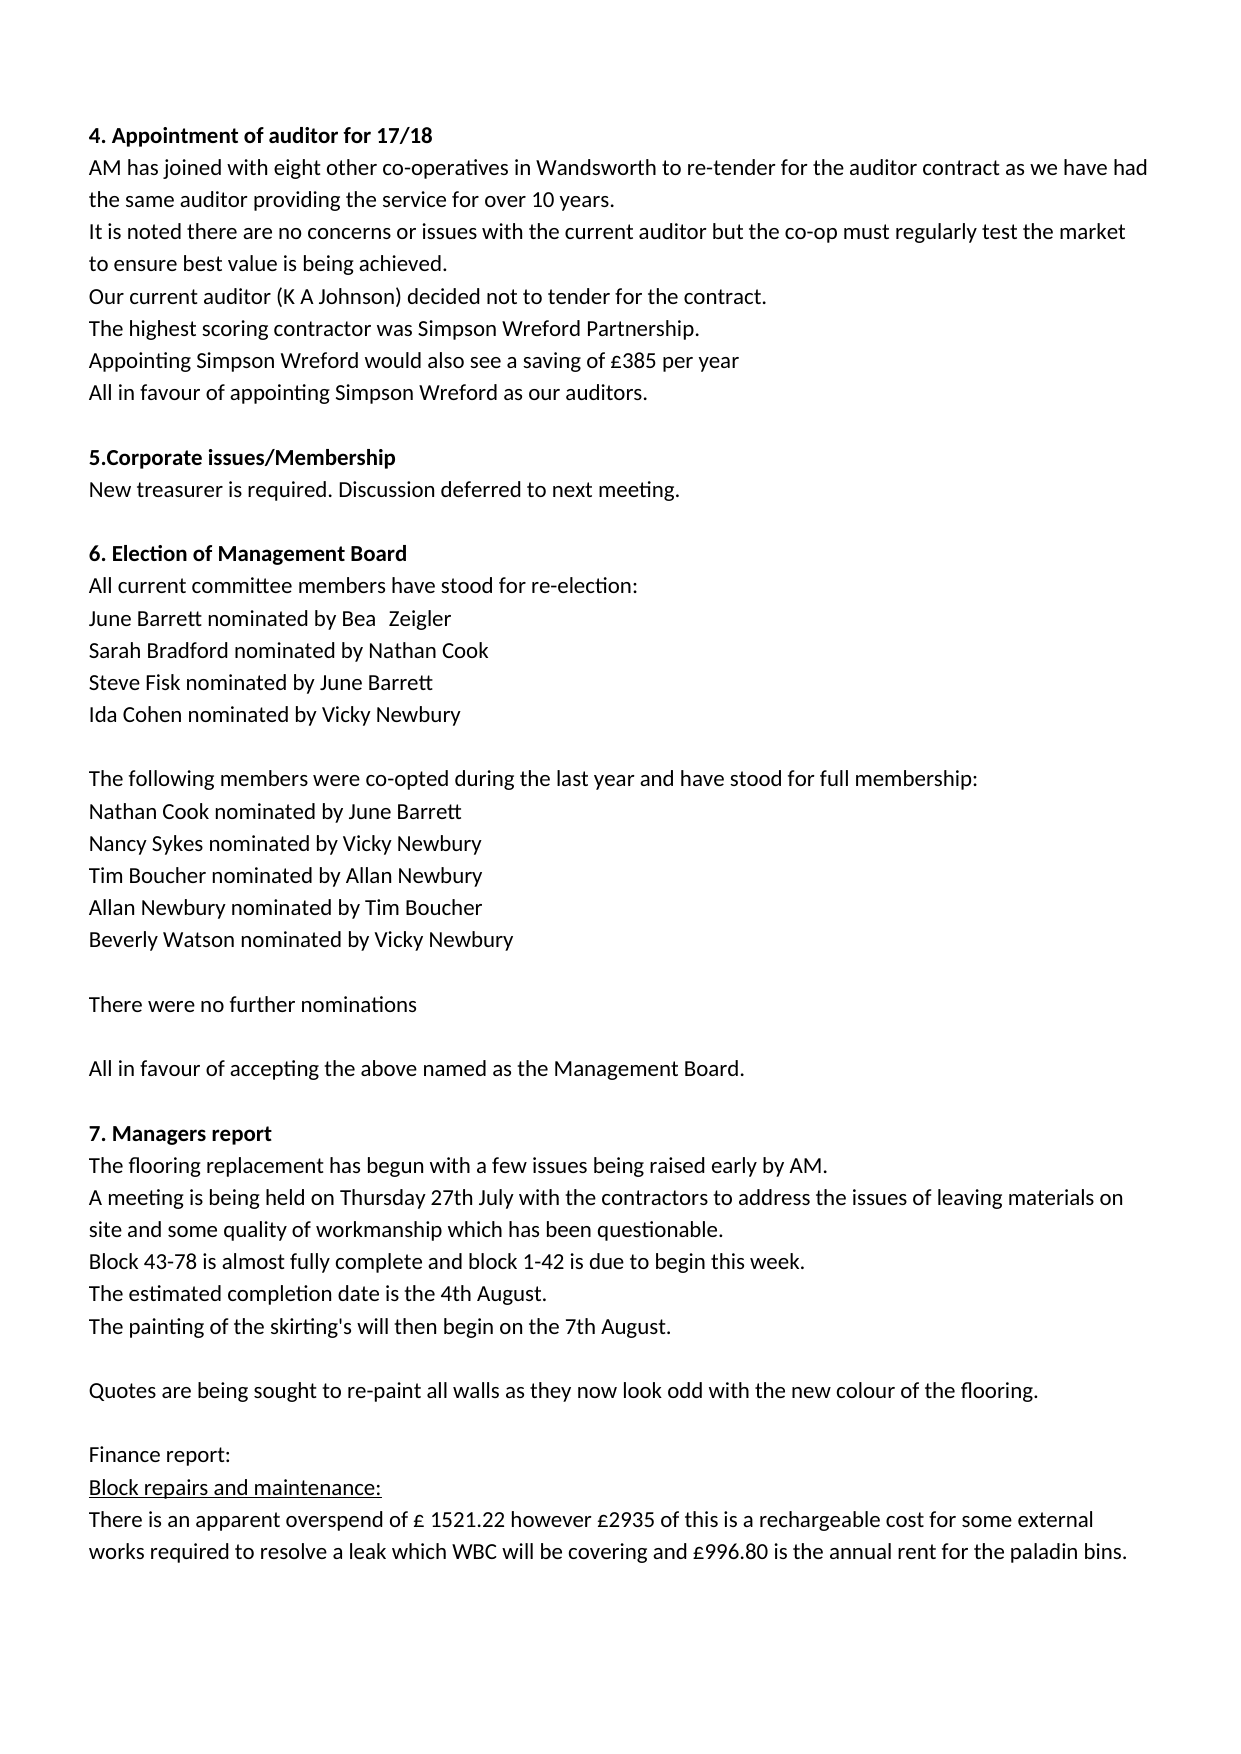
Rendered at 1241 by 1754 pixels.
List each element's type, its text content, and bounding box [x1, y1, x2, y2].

text Our current auditor (K A Johnson) decided not to tender for the contract. [89, 282, 1152, 310]
text Ida Cohen nominated by Vicky Newbury [89, 700, 1152, 728]
text All current committee members have stood for re-election: [89, 571, 1152, 599]
text There were no further nominations [89, 990, 1152, 1018]
text The highest scoring contractor was Simpson Wreford Partnership. [89, 314, 1152, 342]
text Quotes are being sought to re-paint all walls as they now look odd with the new colour of the flooring. [89, 1376, 1152, 1404]
text Beverly Watson nominated by Vicky Newbury [89, 926, 1152, 953]
text The estimated completion date is the 4th August. [89, 1279, 1152, 1308]
text Appointing Simpson Wreford would also see a saving of £385 per year [89, 346, 1152, 374]
text Allan Newbury nominated by Tim Boucher [89, 893, 1152, 921]
text 6. Election of Management Board [89, 539, 1152, 567]
text 7. Managers report [89, 1119, 1152, 1147]
text All in favour of accepting the above named as the Management Board. [89, 1054, 1152, 1082]
text June Barrett nominated by Bea Zeigler [89, 604, 1152, 632]
text The following members were co-opted during the last year and have stood for full membership: [89, 764, 1152, 793]
text 4. Appointment of auditor for 17/18 [89, 121, 1152, 149]
text Sarah Bradford nominated by Nathan Cook [89, 636, 1152, 664]
text Finance report: [89, 1441, 1152, 1468]
text The flooring replacement has begun with a few issues being raised early by AM. [89, 1151, 1152, 1179]
text All in favour of appointing Simpson Wreford as our auditors. [89, 378, 1152, 406]
text New treasurer is required. Discussion deferred to next meeting. [89, 475, 1152, 503]
text Nathan Cook nominated by June Barrett [89, 797, 1152, 825]
text A meeting is being held on Thursday 27th July with the contractors to address the issues of leaving materials on site and some quality of workmanship which has been questionable. [89, 1183, 1152, 1243]
text Steve Fisk nominated by June Barrett [89, 668, 1152, 696]
text AM has joined with eight other co-operatives in Wandsworth to re-tender for the auditor contract as we have had the same auditor providing the service for over 10 years. [89, 153, 1152, 213]
text 5.Corporate issues/Membership [89, 443, 1152, 471]
text There is an apparent overspend of £ 1521.22 however £2935 of this is a rechargeable cost for some external works required to resolve a leak which WBC will be covering and £996.80 is the annual rent for the paladin bins. [89, 1505, 1152, 1565]
text Block 43-78 is almost fully complete and block 1-42 is due to begin this week. [89, 1247, 1152, 1275]
text The painting of the skirting's will then begin on the 7th August. [89, 1312, 1152, 1340]
text Block repairs and maintenance: [89, 1473, 1152, 1501]
text It is noted there are no concerns or issues with the current auditor but the co-op must regularly test the market to ensure best value is being achieved. [89, 217, 1152, 278]
text Nancy Sykes nominated by Vicky Newbury [89, 829, 1152, 857]
text Tim Boucher nominated by Allan Newbury [89, 861, 1152, 889]
